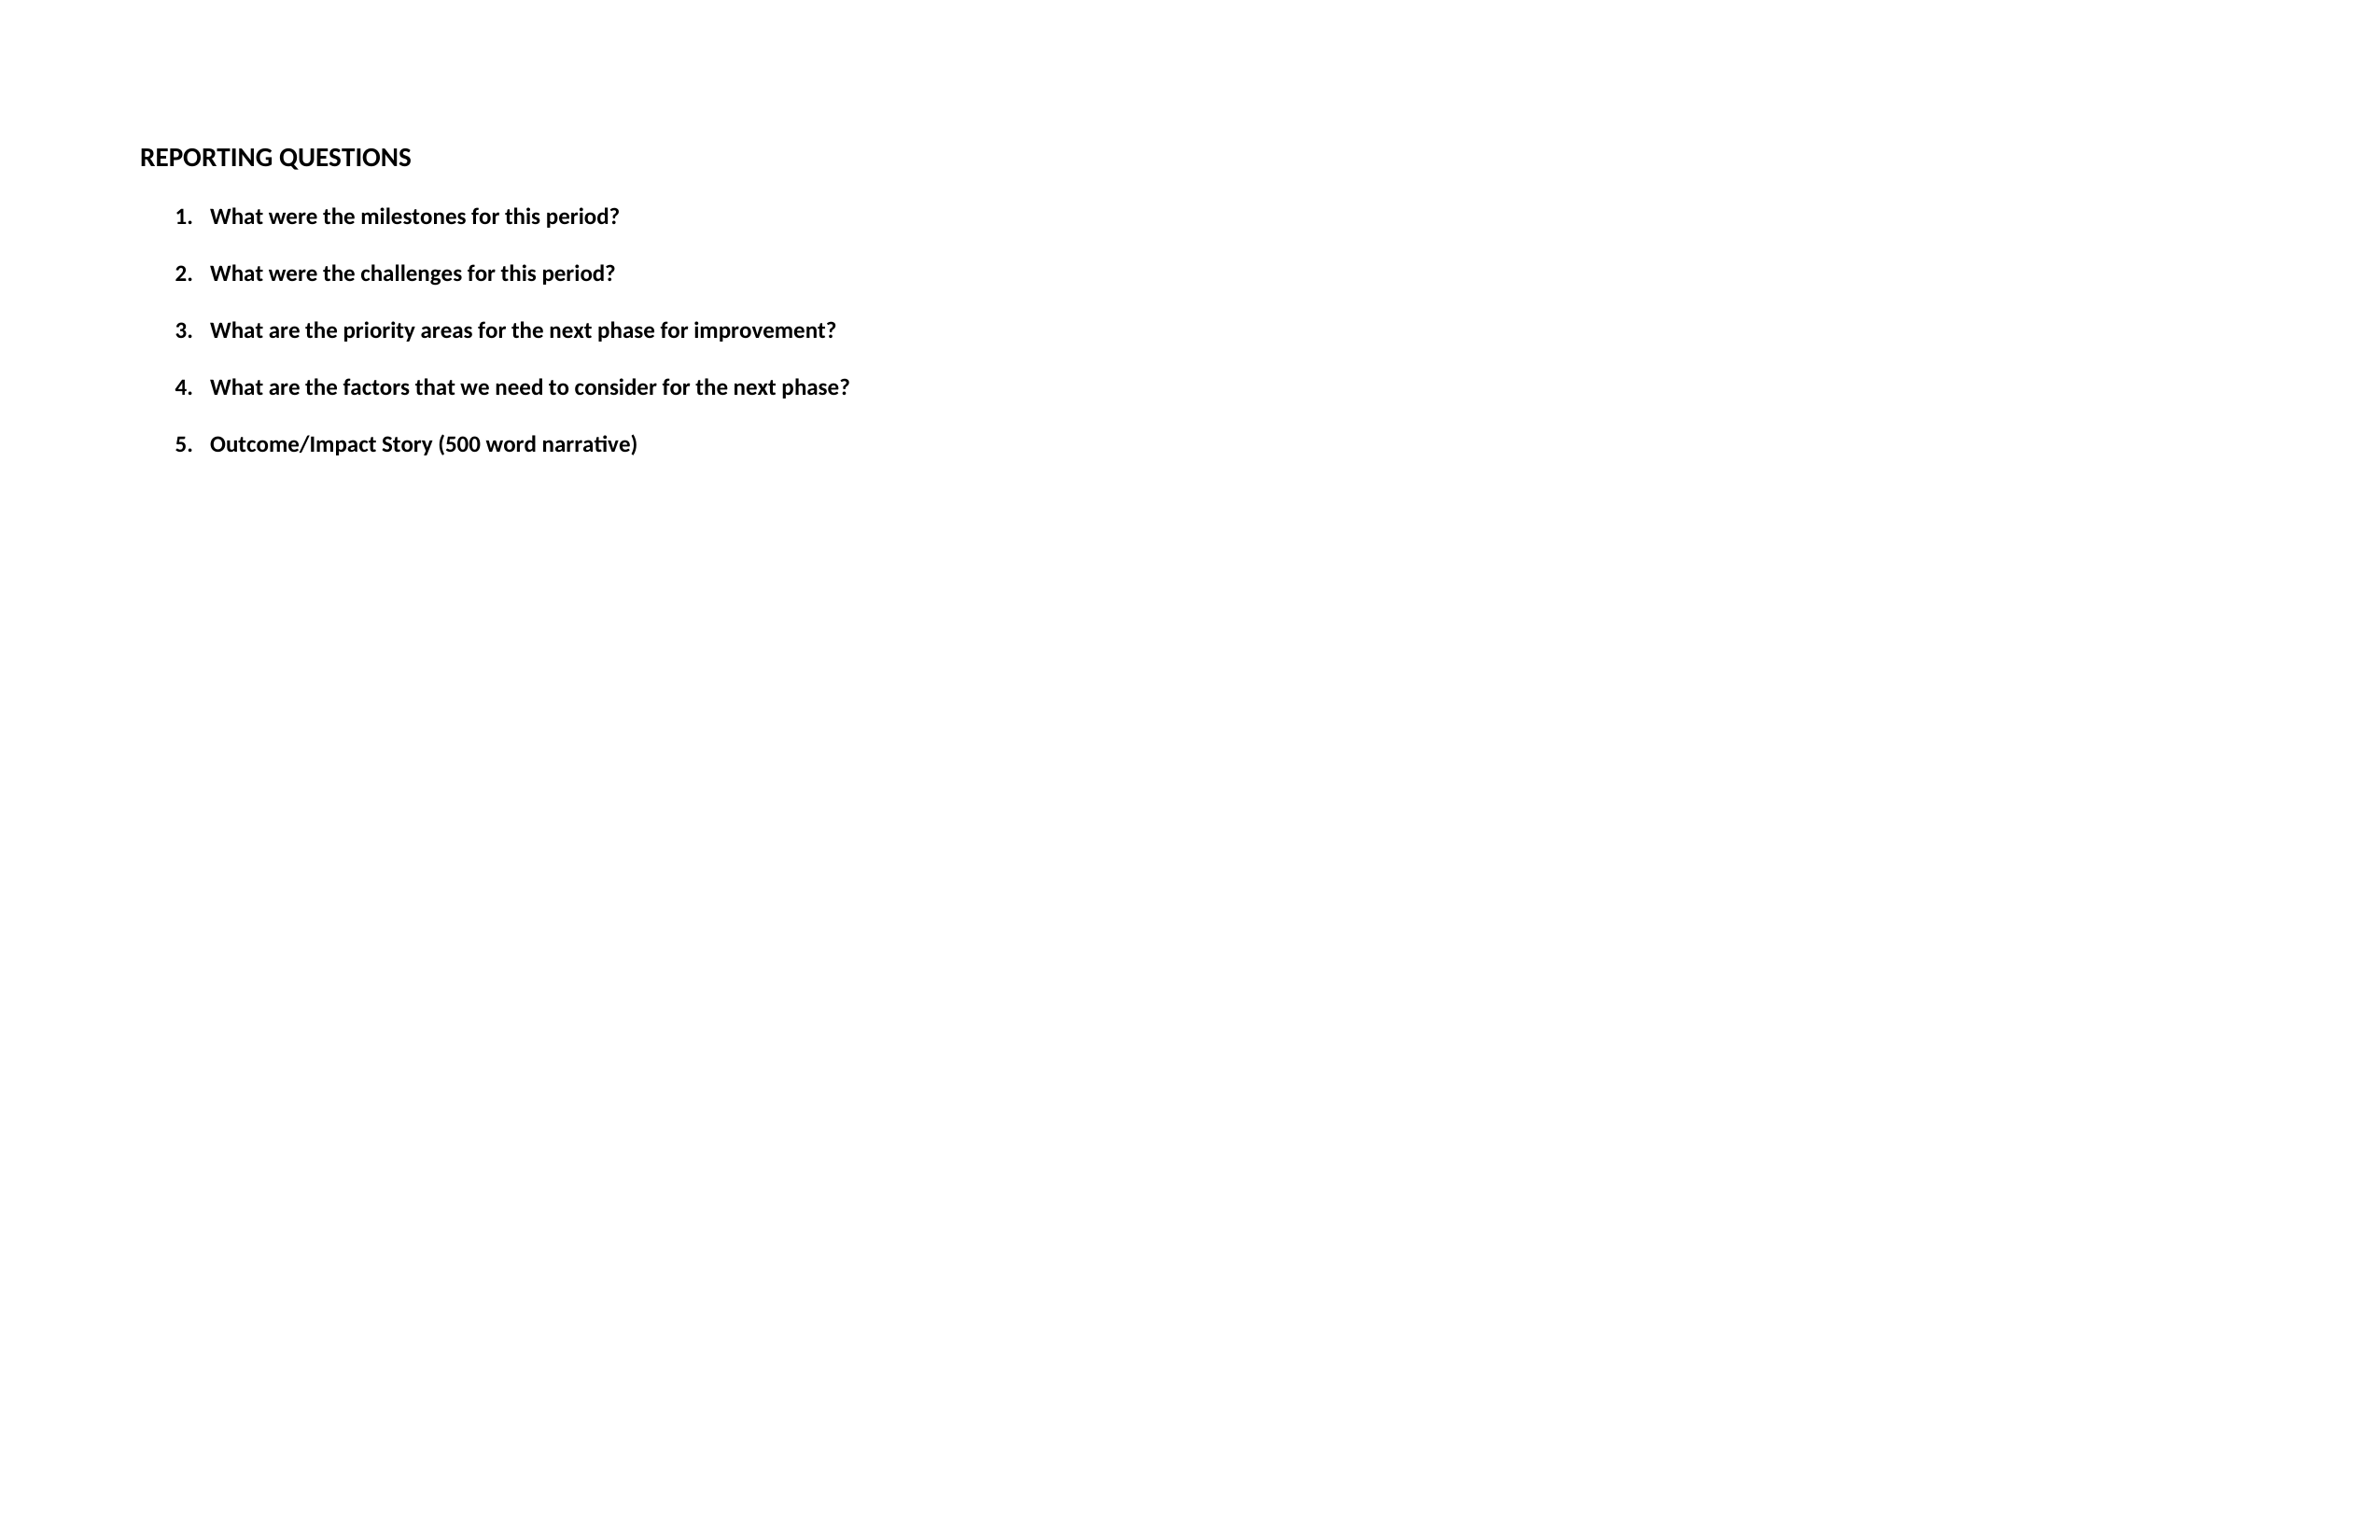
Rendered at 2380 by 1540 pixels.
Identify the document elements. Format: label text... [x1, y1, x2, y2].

list What are the factors that we need to consider for the next phase? [175, 372, 2240, 401]
list What are the priority areas for the next phase for improvement? [175, 315, 2240, 344]
text REPORTING QUESTIONS [140, 140, 2240, 174]
list What were the challenges for this period? [175, 259, 2240, 287]
list What were the milestones for this period? [175, 202, 2240, 231]
list Outcome/Impact Story (500 word narrative) [175, 429, 2240, 458]
